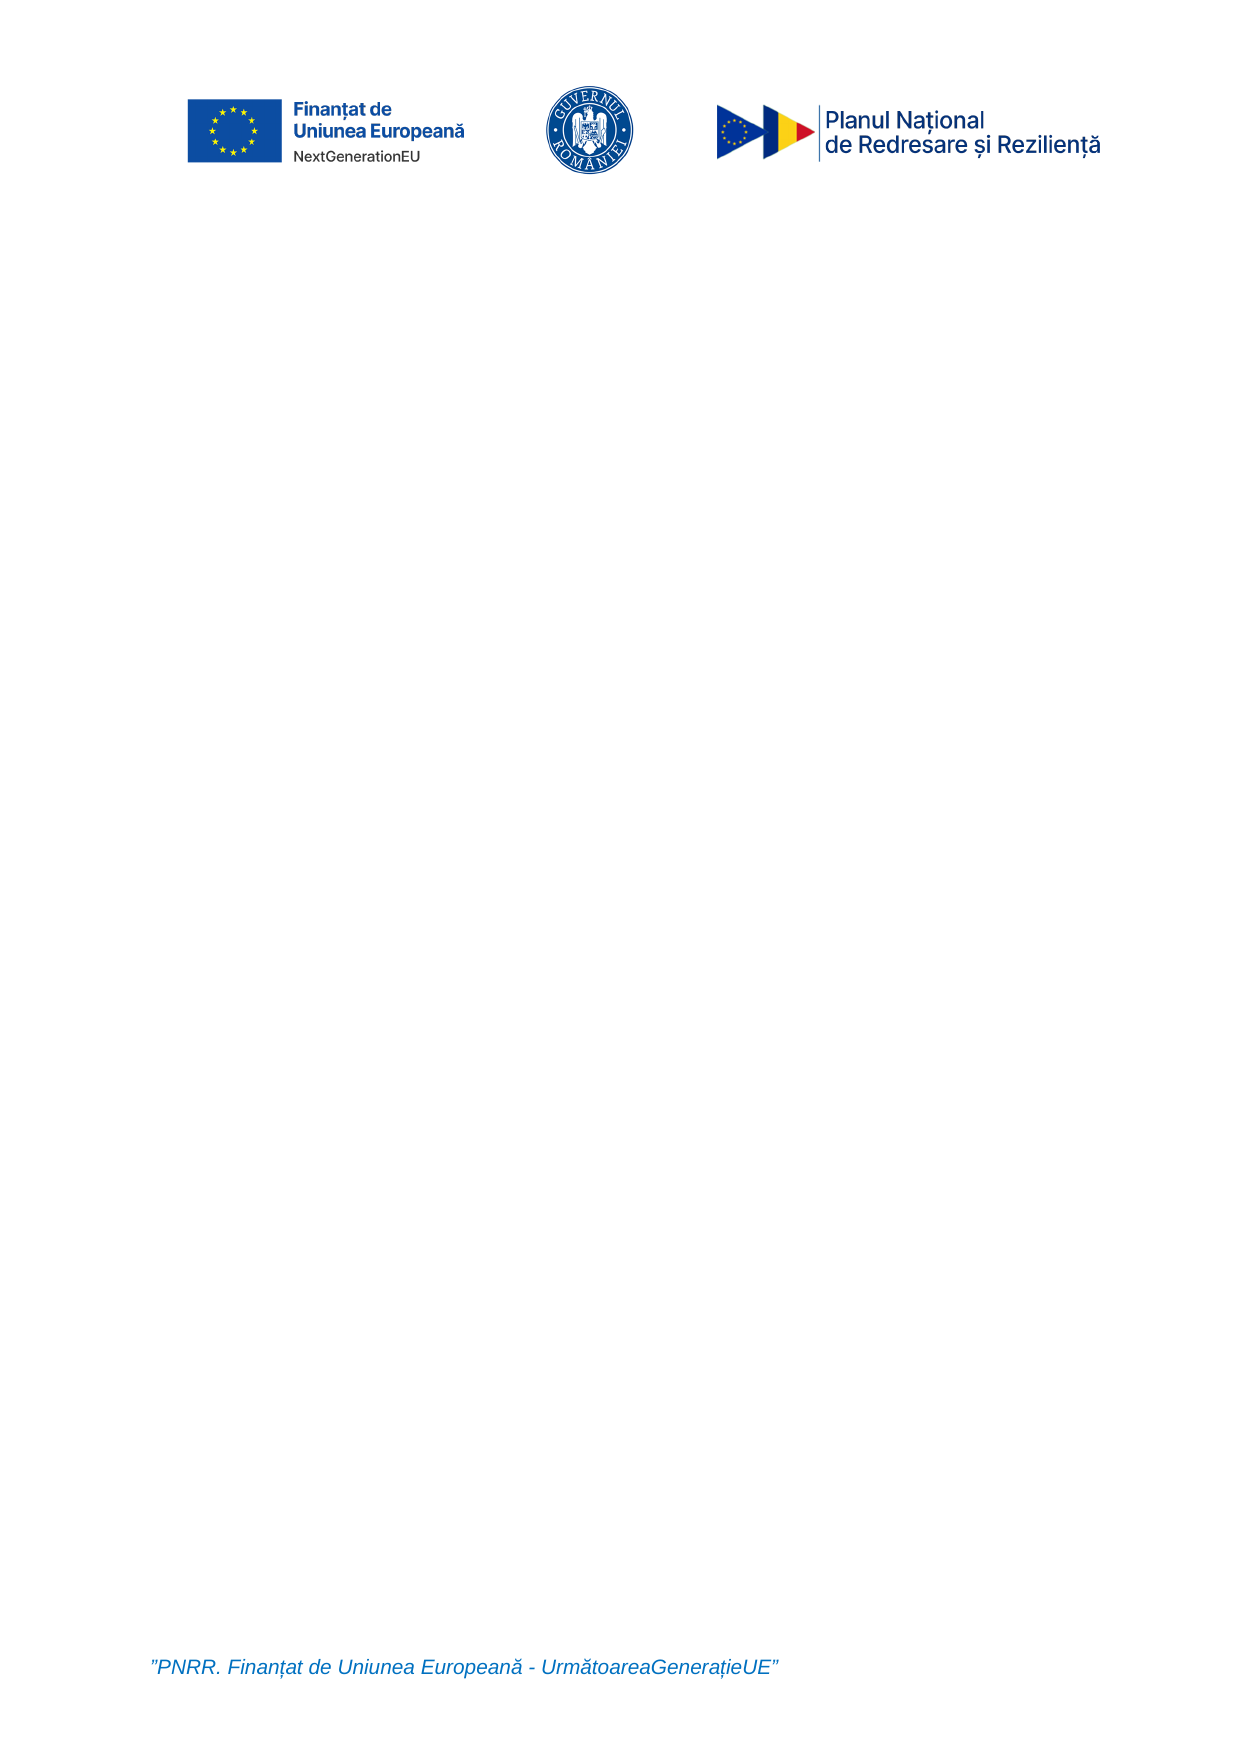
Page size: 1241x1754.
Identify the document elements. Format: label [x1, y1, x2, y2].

picture [150, 75, 1108, 189]
